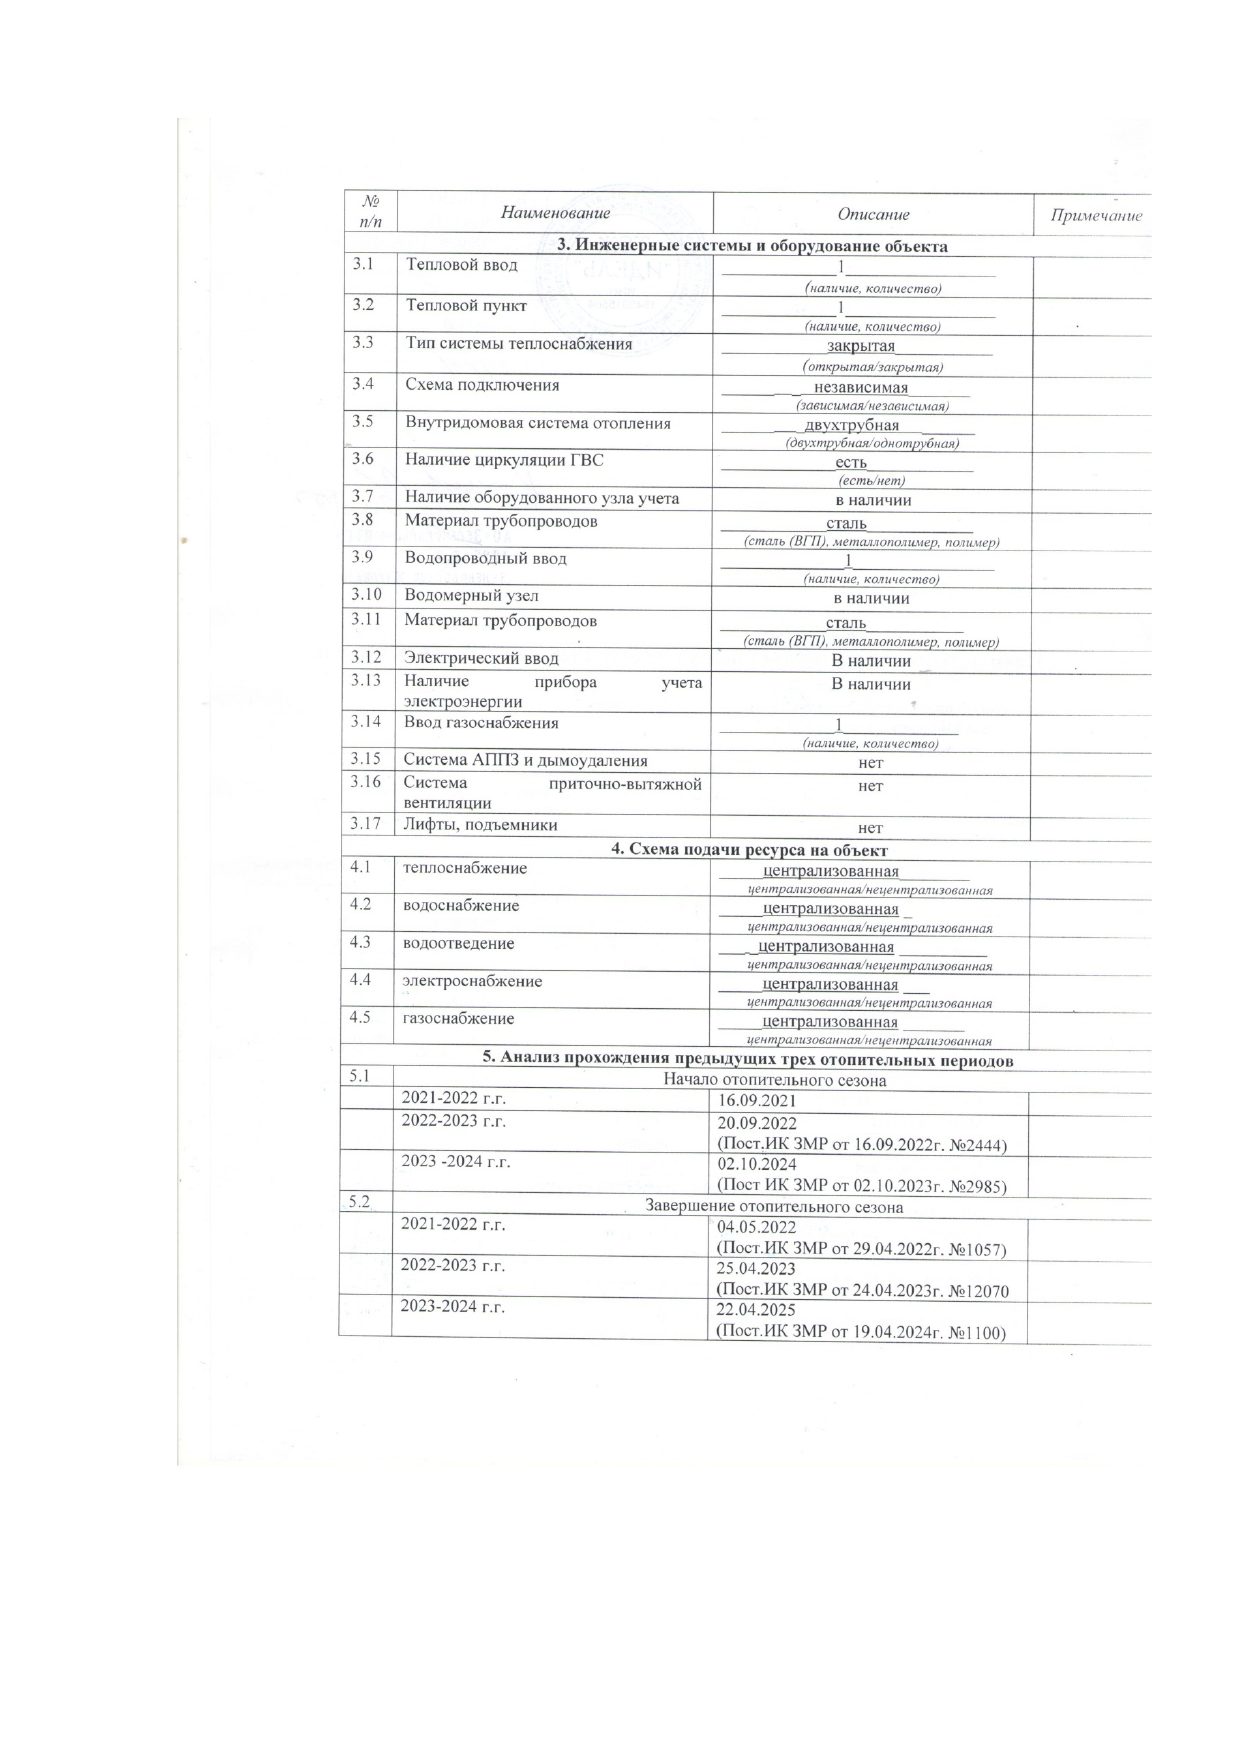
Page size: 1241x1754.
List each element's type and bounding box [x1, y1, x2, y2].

picture [177, 118, 1152, 1470]
